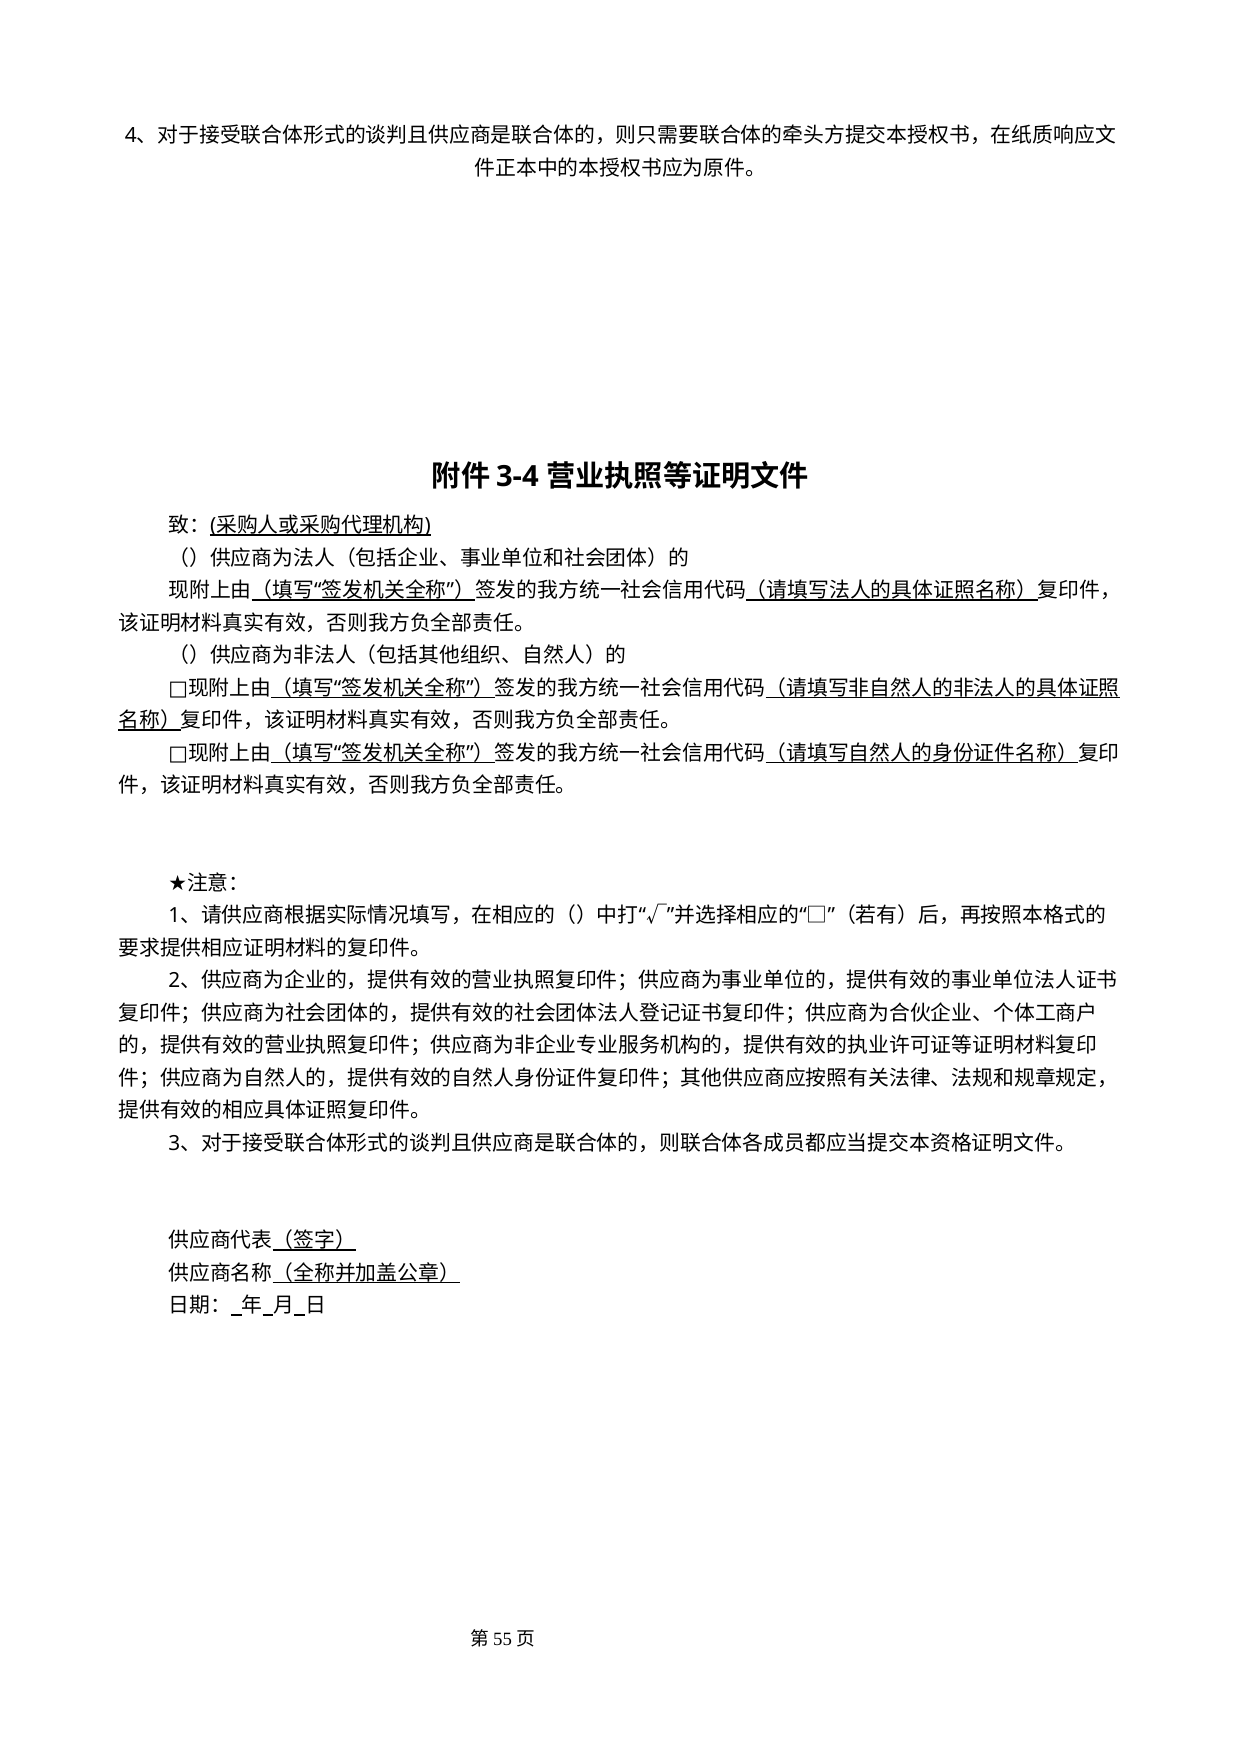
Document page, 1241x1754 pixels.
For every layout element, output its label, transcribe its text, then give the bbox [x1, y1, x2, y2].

text 1、请供应商根据实际情况填写，在相应的（）中打“√”并选择相应的“□”（若有）后，再按照本格式的要求提供相应证明材料的复印件。 [118, 898, 1122, 963]
text □现附上由（填写“签发机关全称”）签发的我方统一社会信用代码（请填写自然人的身份证件名称）复印件，该证明材料真实有效，否则我方负全部责任。 [118, 736, 1122, 801]
text 附件3-4 营业执照等证明文件 [118, 443, 1122, 508]
text 供应商代表（签字） [118, 1223, 1122, 1256]
text 供应商名称（全称并加盖公章） [118, 1256, 1122, 1288]
text 日期： 年 月 日 [118, 1288, 1122, 1321]
text □现附上由（填写“签发机关全称”）签发的我方统一社会信用代码（请填写非自然人的非法人的具体证照名称）复印件，该证明材料真实有效，否则我方负全部责任。 [118, 671, 1122, 736]
text ★注意： [118, 866, 1122, 898]
text 致：(采购人或采购代理机构) [118, 508, 1122, 541]
text （）供应商为非法人（包括其他组织、自然人）的 [118, 638, 1122, 671]
text 4、对于接受联合体形式的谈判且供应商是联合体的，则只需要联合体的牵头方提交本授权书，在纸质响应文件正本中的本授权书应为原件。 [118, 118, 1122, 183]
text 现附上由（填写“签发机关全称”）签发的我方统一社会信用代码（请填写法人的具体证照名称）复印件，该证明材料真实有效，否则我方负全部责任。 [118, 573, 1122, 638]
text 3、对于接受联合体形式的谈判且供应商是联合体的，则联合体各成员都应当提交本资格证明文件。 [118, 1126, 1122, 1158]
text 2、供应商为企业的，提供有效的营业执照复印件；供应商为事业单位的，提供有效的事业单位法人证书复印件；供应商为社会团体的，提供有效的社会团体法人登记证书复印件；供应商为合伙企业、个体工商户的，提供有效的营业执照复印件；供应商为非企业专业服务机构的，提供有效的执业许可证等证明材料复印件；供应商为自然人的，提供有效的自然人身份证件复印件；其他供应商应按照有关法律、法规和规章规定，提供有效的相应具体证照复印件。 [118, 963, 1122, 1126]
text （）供应商为法人（包括企业、事业单位和社会团体）的 [118, 541, 1122, 573]
